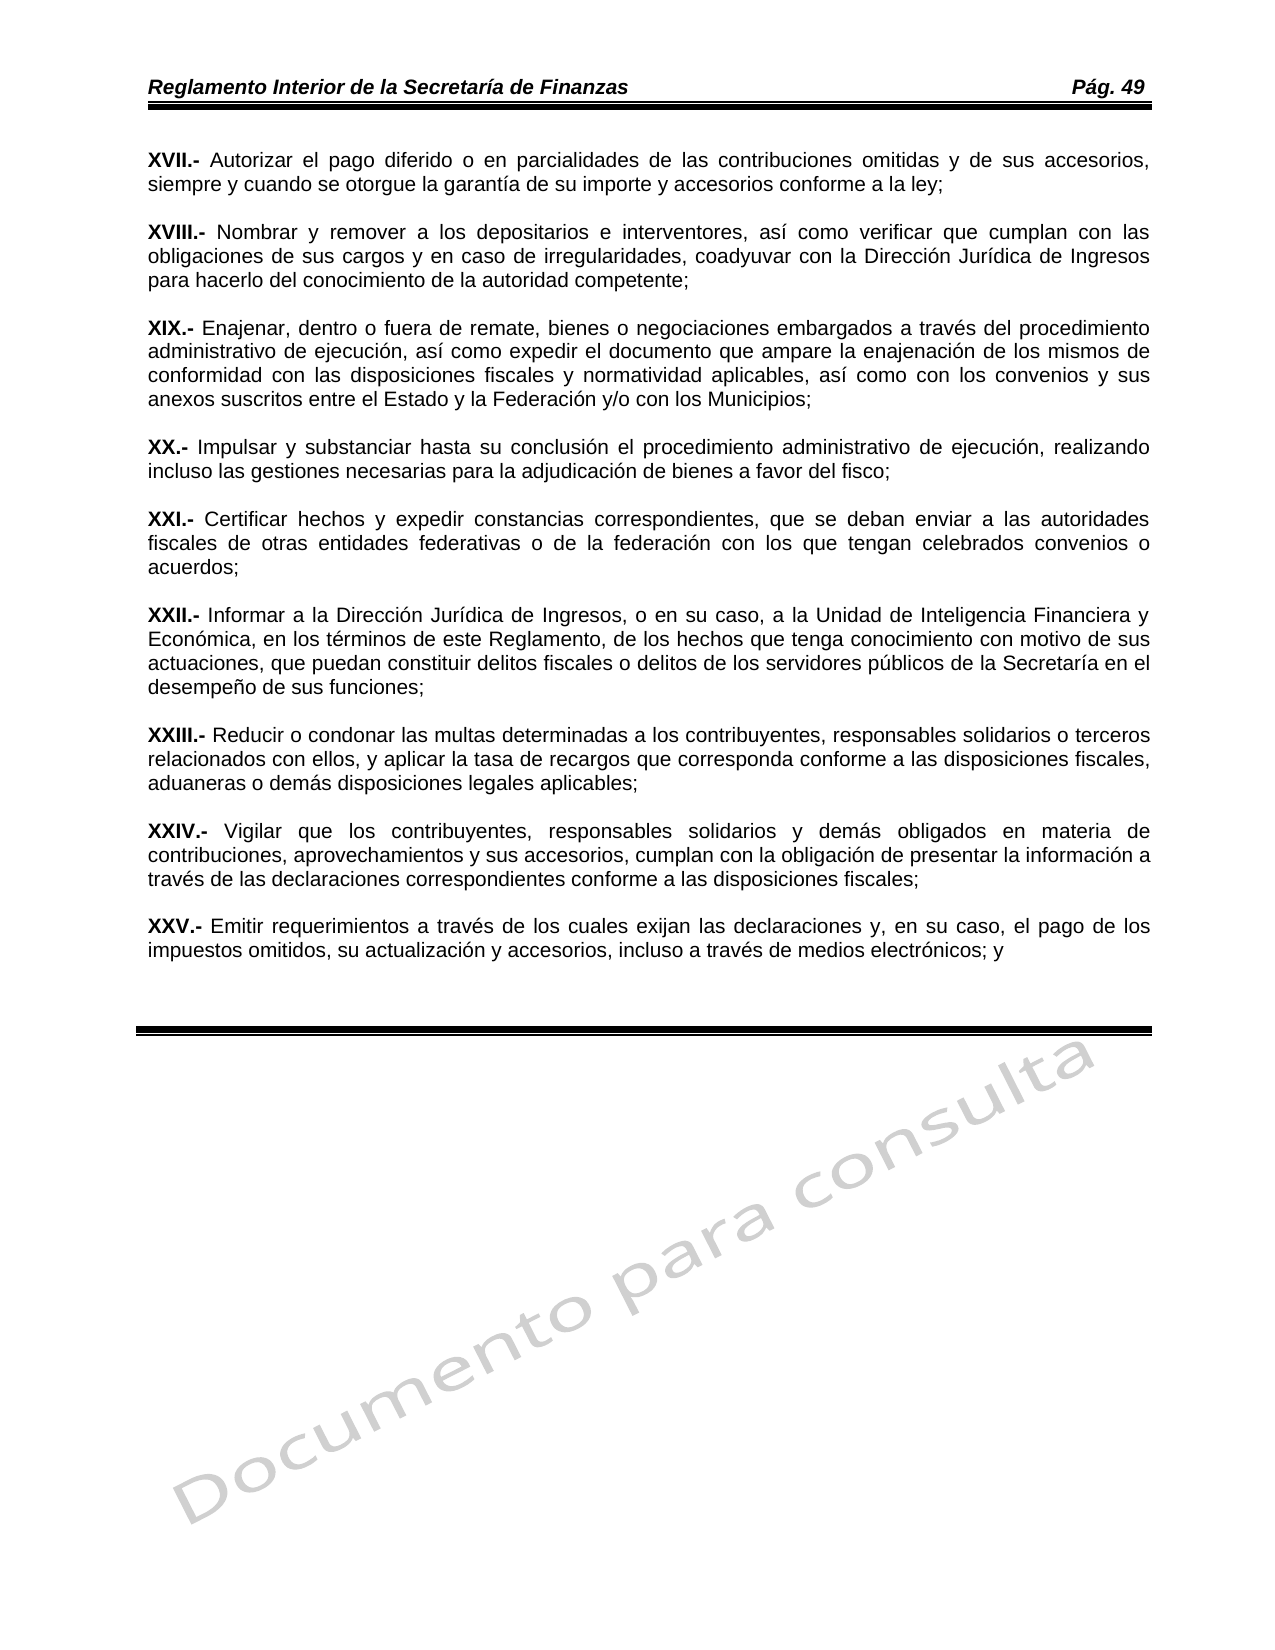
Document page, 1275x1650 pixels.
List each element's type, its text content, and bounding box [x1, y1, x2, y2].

text XVII.- Autorizar el pago diferido o en parcialidades de las contribuciones omitidas y de sus accesorios, siempre y cuando se otorgue la garantía de su importe y accesorios conforme a la ley; [148, 148, 1152, 196]
text XIX.- Enajenar, dentro o fuera de remate, bienes o negociaciones embargados a través del procedimiento administrativo de ejecución, así como expedir el documento que ampare la enajenación de los mismos de conformidad con las disposiciones fiscales y normatividad aplicables, así como con los convenios y sus anexos suscritos entre el Estado y la Federación y/o con los Municipios; [148, 315, 1152, 411]
text XXV.- Emitir requerimientos a través de los cuales exijan las declaraciones y, en su caso, el pago de los impuestos omitidos, su actualización y accesorios, incluso a través de medios electrónicos; y [148, 914, 1152, 962]
text XXIII.- Reducir o condonar las multas determinadas a los contribuyentes, responsables solidarios o terceros relacionados con ellos, y aplicar la tasa de recargos que corresponda conforme a las disposiciones fiscales, aduaneras o demás disposiciones legales aplicables; [148, 723, 1152, 794]
text XXII.- Informar a la Dirección Jurídica de Ingresos, o en su caso, a la Unidad de Inteligencia Financiera y Económica, en los términos de este Reglamento, de los hechos que tenga conocimiento con motivo de sus actuaciones, que puedan constituir delitos fiscales o delitos de los servidores públicos de la Secretaría en el desempeño de sus funciones; [148, 603, 1152, 699]
text XVIII.- Nombrar y remover a los depositarios e interventores, así como verificar que cumplan con las obligaciones de sus cargos y en caso de irregularidades, coadyuvar con la Dirección Jurídica de Ingresos para hacerlo del conocimiento de la autoridad competente; [148, 219, 1152, 291]
text XXIV.- Vigilar que los contribuyentes, responsables solidarios y demás obligados en materia de contribuciones, aprovechamientos y sus accesorios, cumplan con la obligación de presentar la información a través de las declaraciones correspondientes conforme a las disposiciones fiscales; [148, 818, 1152, 890]
text XXI.- Certificar hechos y expedir constancias correspondientes, que se deban enviar a las autoridades fiscales de otras entidades federativas o de la federación con los que tengan celebrados convenios o acuerdos; [148, 507, 1152, 579]
text XX.- Impulsar y substanciar hasta su conclusión el procedimiento administrativo de ejecución, realizando incluso las gestiones necesarias para la adjudicación de bienes a favor del fisco; [148, 435, 1152, 483]
